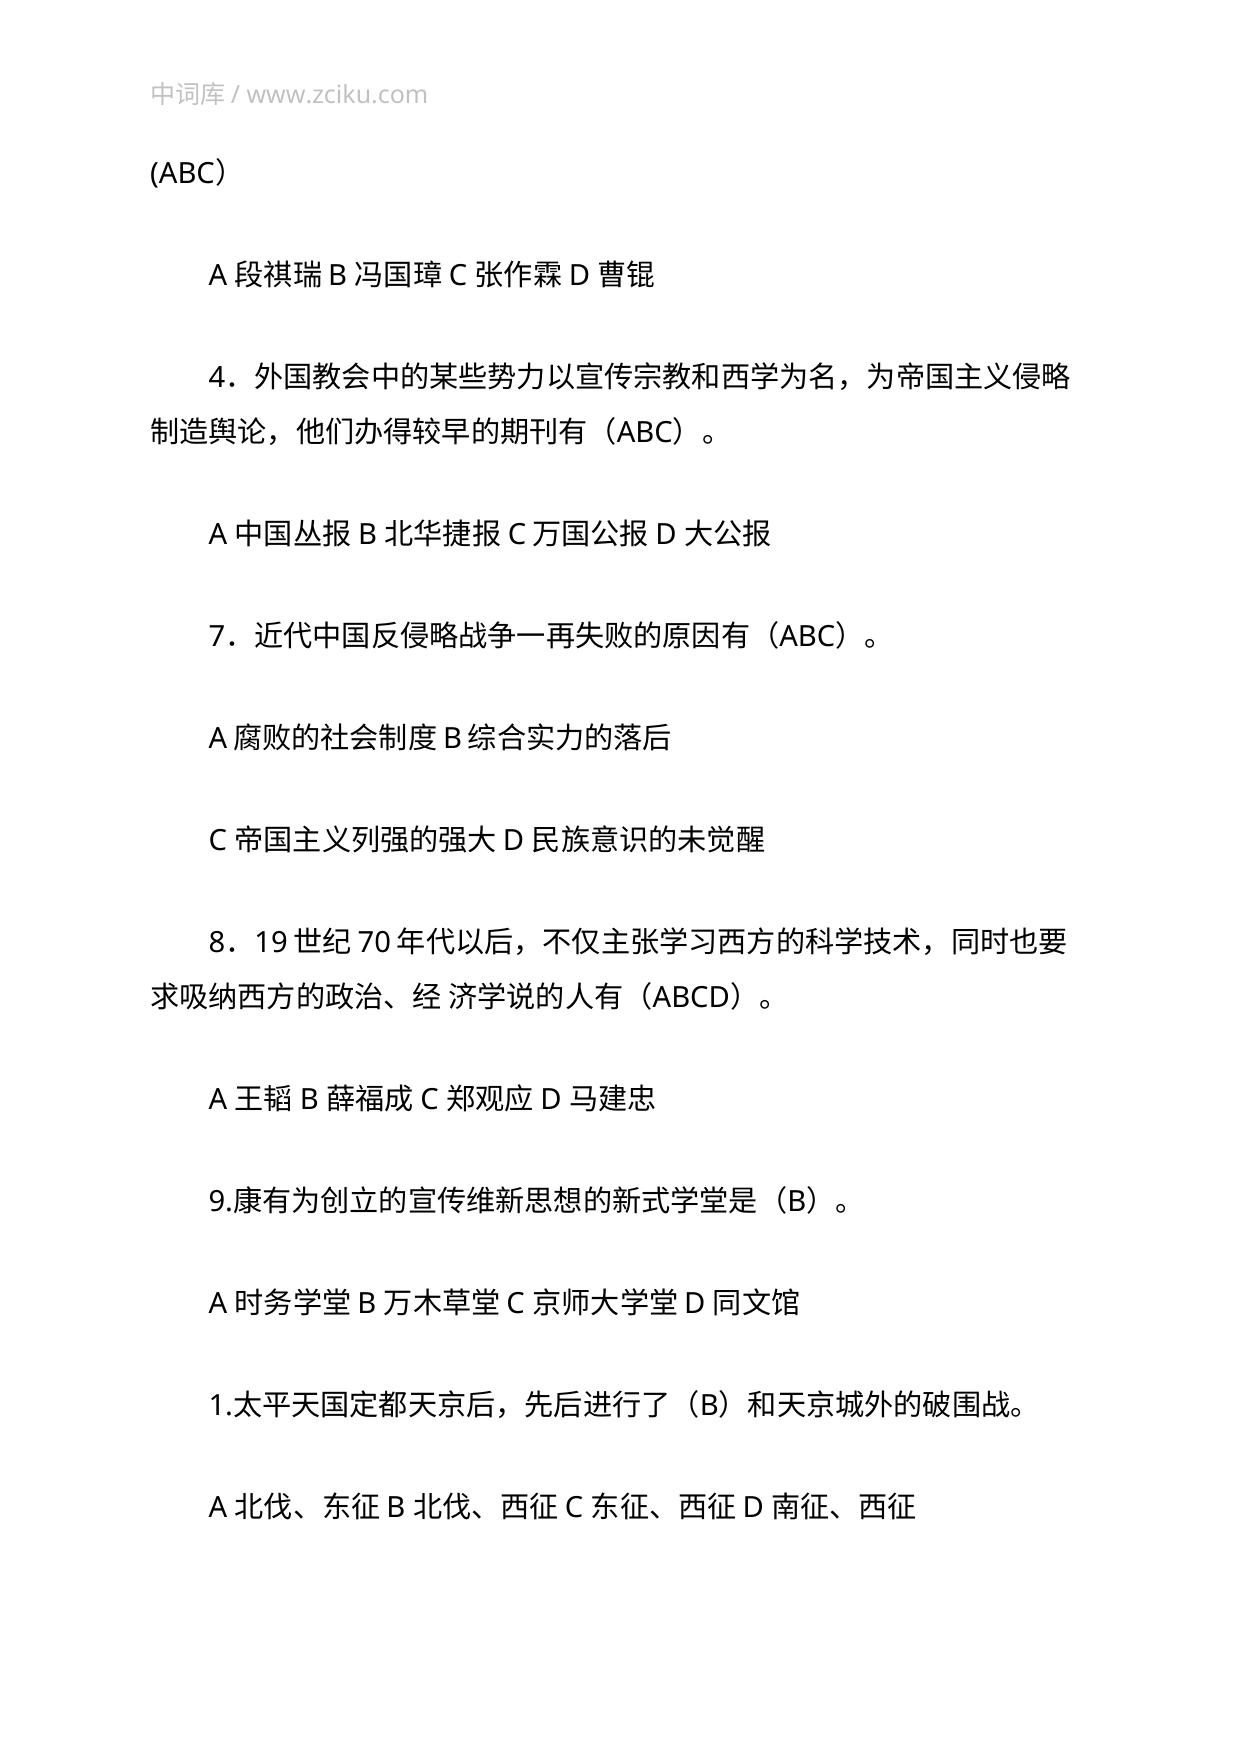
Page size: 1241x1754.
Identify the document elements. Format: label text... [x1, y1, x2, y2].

text A 中国丛报 B 北华捷报 C万国公报 D 大公报 [150, 511, 1090, 553]
text A 北伐、东征B 北伐、西征C 东征、西征D 南征、西征 [150, 1484, 1090, 1526]
text 8．19世纪70年代以后，不仅主张学习西方的科学技术，同时也要求吸纳西方的政治、经 济学说的人有（ABCD）。 [150, 919, 1090, 1016]
text 9.康有为创立的宣传维新思想的新式学堂是（B）。 [150, 1178, 1090, 1220]
text 7．近代中国反侵略战争一再失败的原因有（ABC）。 [150, 613, 1090, 655]
text A 时务学堂B 万木草堂C 京师大学堂D 同文馆 [150, 1280, 1090, 1322]
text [150, 150, 1090, 192]
text 4．外国教会中的某些势力以宣传宗教和西学为名，为帝国主义侵略制造舆论，他们办得较早的期刊有（ABC）。 [150, 354, 1090, 451]
text A 王韬 B 薛福成 C 郑观应 D 马建忠 [150, 1076, 1090, 1118]
text A 段祺瑞B 冯国璋 C 张作霖 D 曹锟 [150, 252, 1090, 294]
text 1.太平天国定都天京后，先后进行了（B）和天京城外的破围战。 [150, 1382, 1090, 1424]
text A腐败的社会制度B综合实力的落后 [150, 715, 1090, 757]
text C 帝国主义列强的强大D 民族意识的未觉醒 [150, 817, 1090, 859]
